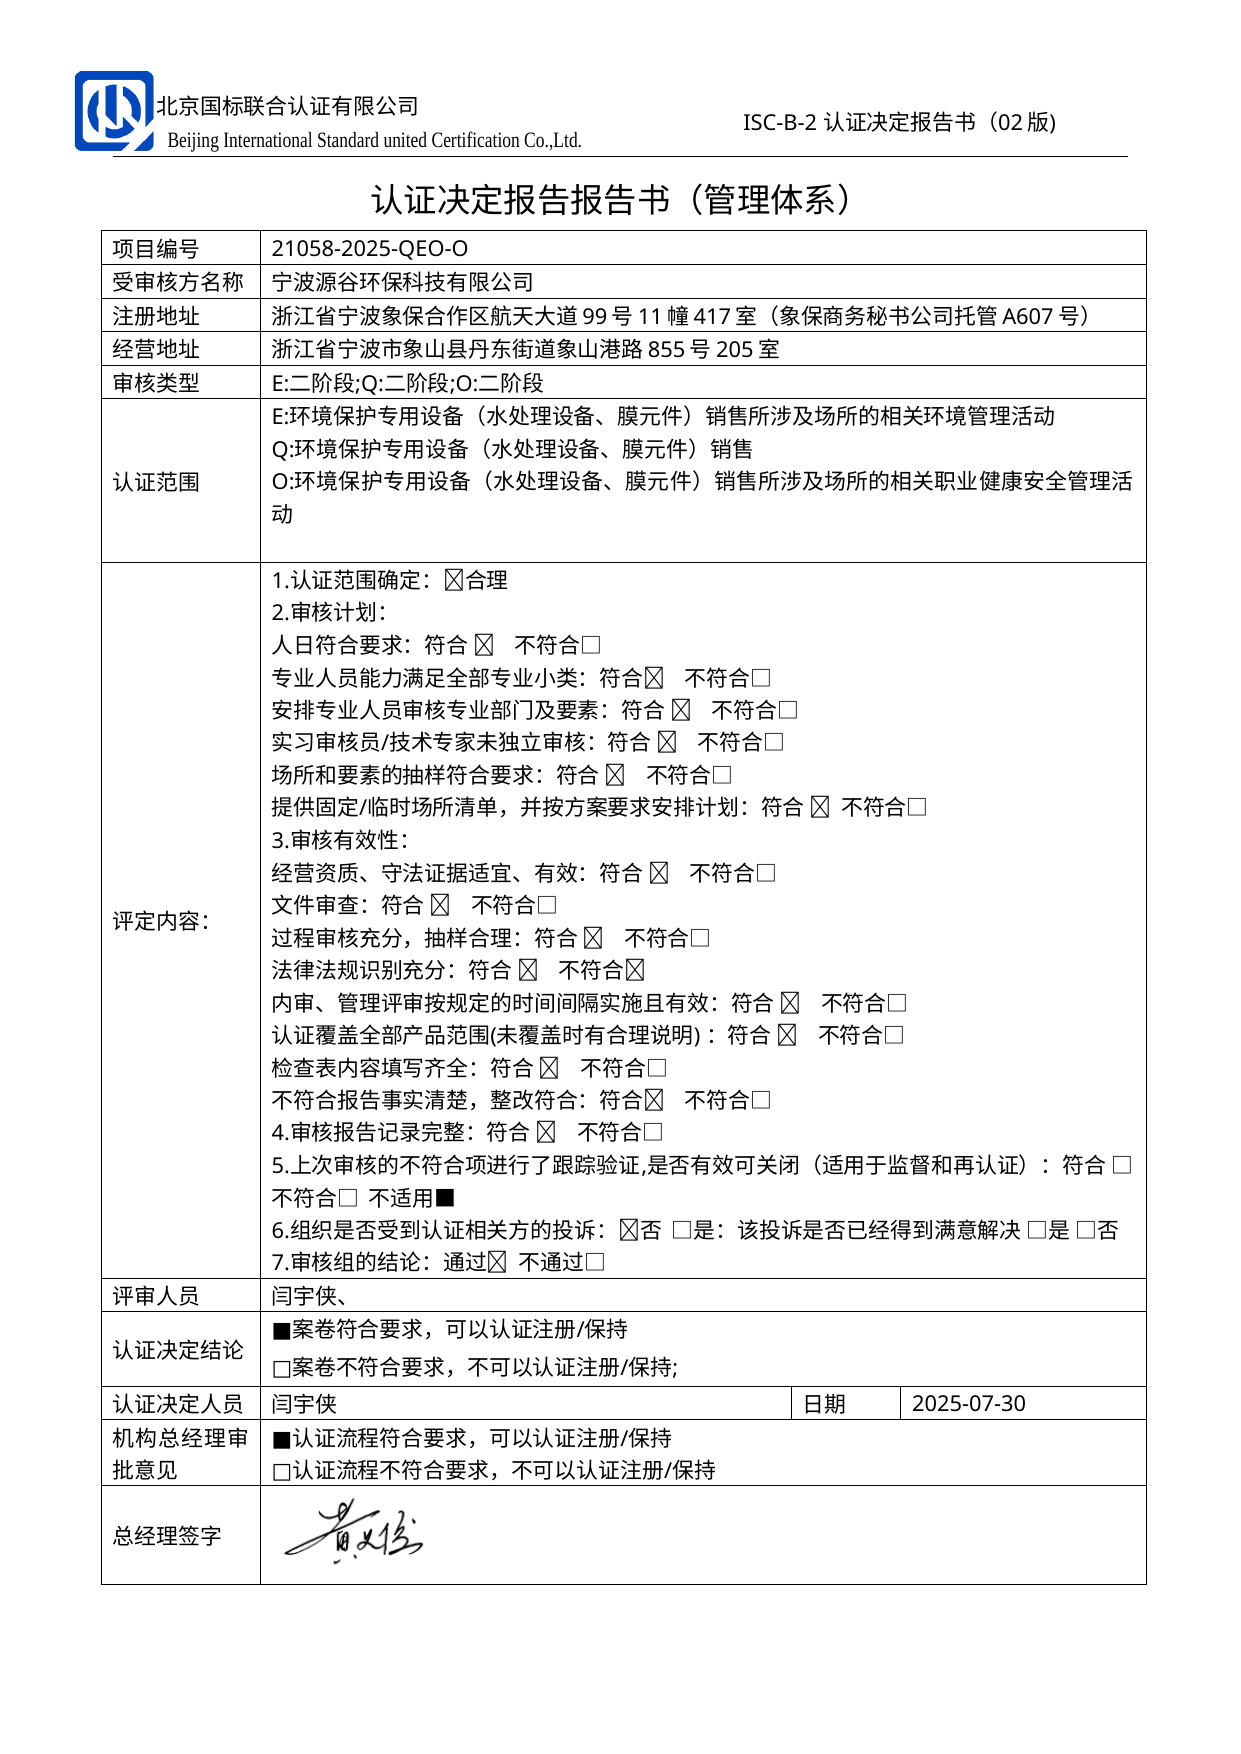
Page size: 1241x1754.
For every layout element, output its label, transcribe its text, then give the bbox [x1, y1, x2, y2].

table_cell 审核类型 [102, 366, 260, 398]
table_cell 2025-07-30 [901, 1387, 1146, 1419]
table_cell 1.认证范围确定：合理 2.审核计划： 人日符合要求：符合 不符合□ 专业人员能力满足全部专业小类：符合 不符合□ 安排专业人员审核专业部门及要素：符合 不符合□ 实习审核员/技术专家未独立审核：符合 不符合□ 场所和要素的抽样符合要求：符合 不符合□ 提供固定/临时场所清单，并按方案要求安排计划：符合 不符合□ 3.审核有效性： 经营资质、守法证据适宜、有效：符合 不符合□ 文件审查：符合 不符合□ 过程审核充分，抽样合理：符合 不符合□ 法律法规识别充分：符合 不符合 内审、管理评审按规定的时间间隔实施且有效：符合 不符合□ 认证覆盖全部产品范围(未覆盖时有合理说明) ：符合 不符合□ 检查表内容填写齐全：符合 不符合□ 不符合报告事实清楚，整改符合：符合 不符合□ 4.审核报告记录完整：符合 不符合□ 5.上次审核的不符合项进行了跟踪验证,是否有效可关闭（适用于监督和再认证）：符合 □ 不符合□ 不适用■ 6.组织是否受到认证相关方的投诉：否 □是：该投诉是否已经得到满意解决 □是 □否 7.审核组的结论：通过 不通过□ [261, 563, 1146, 1278]
table_cell E:环境保护专用设备（水处理设备、膜元件）销售所涉及场所的相关环境管理活动 Q:环境保护专用设备（水处理设备、膜元件）销售 O:环境保护专用设备（水处理设备、膜元件）销售所涉及场所的相关职业健康安全管理活动 [261, 399, 1146, 562]
table_cell ■认证流程符合要求，可以认证注册/保持 □认证流程不符合要求，不可以认证注册/保持 [261, 1420, 1146, 1485]
picture [74, 71, 154, 151]
table_cell 闫宇侠 [261, 1387, 791, 1419]
table_cell 受审核方名称 [102, 265, 260, 297]
picture [271, 1486, 441, 1575]
table_cell 浙江省宁波市象山县丹东街道象山港路855号205室 [261, 332, 1146, 364]
table_cell E:二阶段;Q:二阶段;O:二阶段 [261, 366, 1146, 398]
table_cell 注册地址 [102, 299, 260, 331]
table_cell 评定内容： [102, 563, 260, 1278]
table_cell 认证决定人员 [102, 1387, 260, 1419]
table_cell 评审人员 [102, 1279, 260, 1311]
table_cell 宁波源谷环保科技有限公司 [261, 265, 1146, 297]
text 认证决定报告报告书（管理体系） [112, 165, 1128, 230]
table_cell 浙江省宁波象保合作区航天大道99号11幢417室（象保商务秘书公司托管A607号） [261, 299, 1146, 331]
table_cell 日期 [792, 1387, 900, 1419]
table_cell 认证决定结论 [102, 1312, 260, 1386]
table_header 项目编号 [102, 231, 260, 264]
table_cell 经营地址 [102, 332, 260, 364]
table_cell 闫宇侠、 [261, 1279, 1146, 1311]
table_cell 机构总经理审批意见 [102, 1420, 260, 1485]
table_cell [261, 1486, 1146, 1584]
table_cell 总经理签字 [102, 1486, 260, 1584]
table_cell 认证范围 [102, 399, 260, 562]
table_header 21058-2025-QEO-O [261, 231, 1146, 264]
table_cell ■案卷符合要求，可以认证注册/保持 □案卷不符合要求，不可以认证注册/保持; [261, 1312, 1146, 1386]
